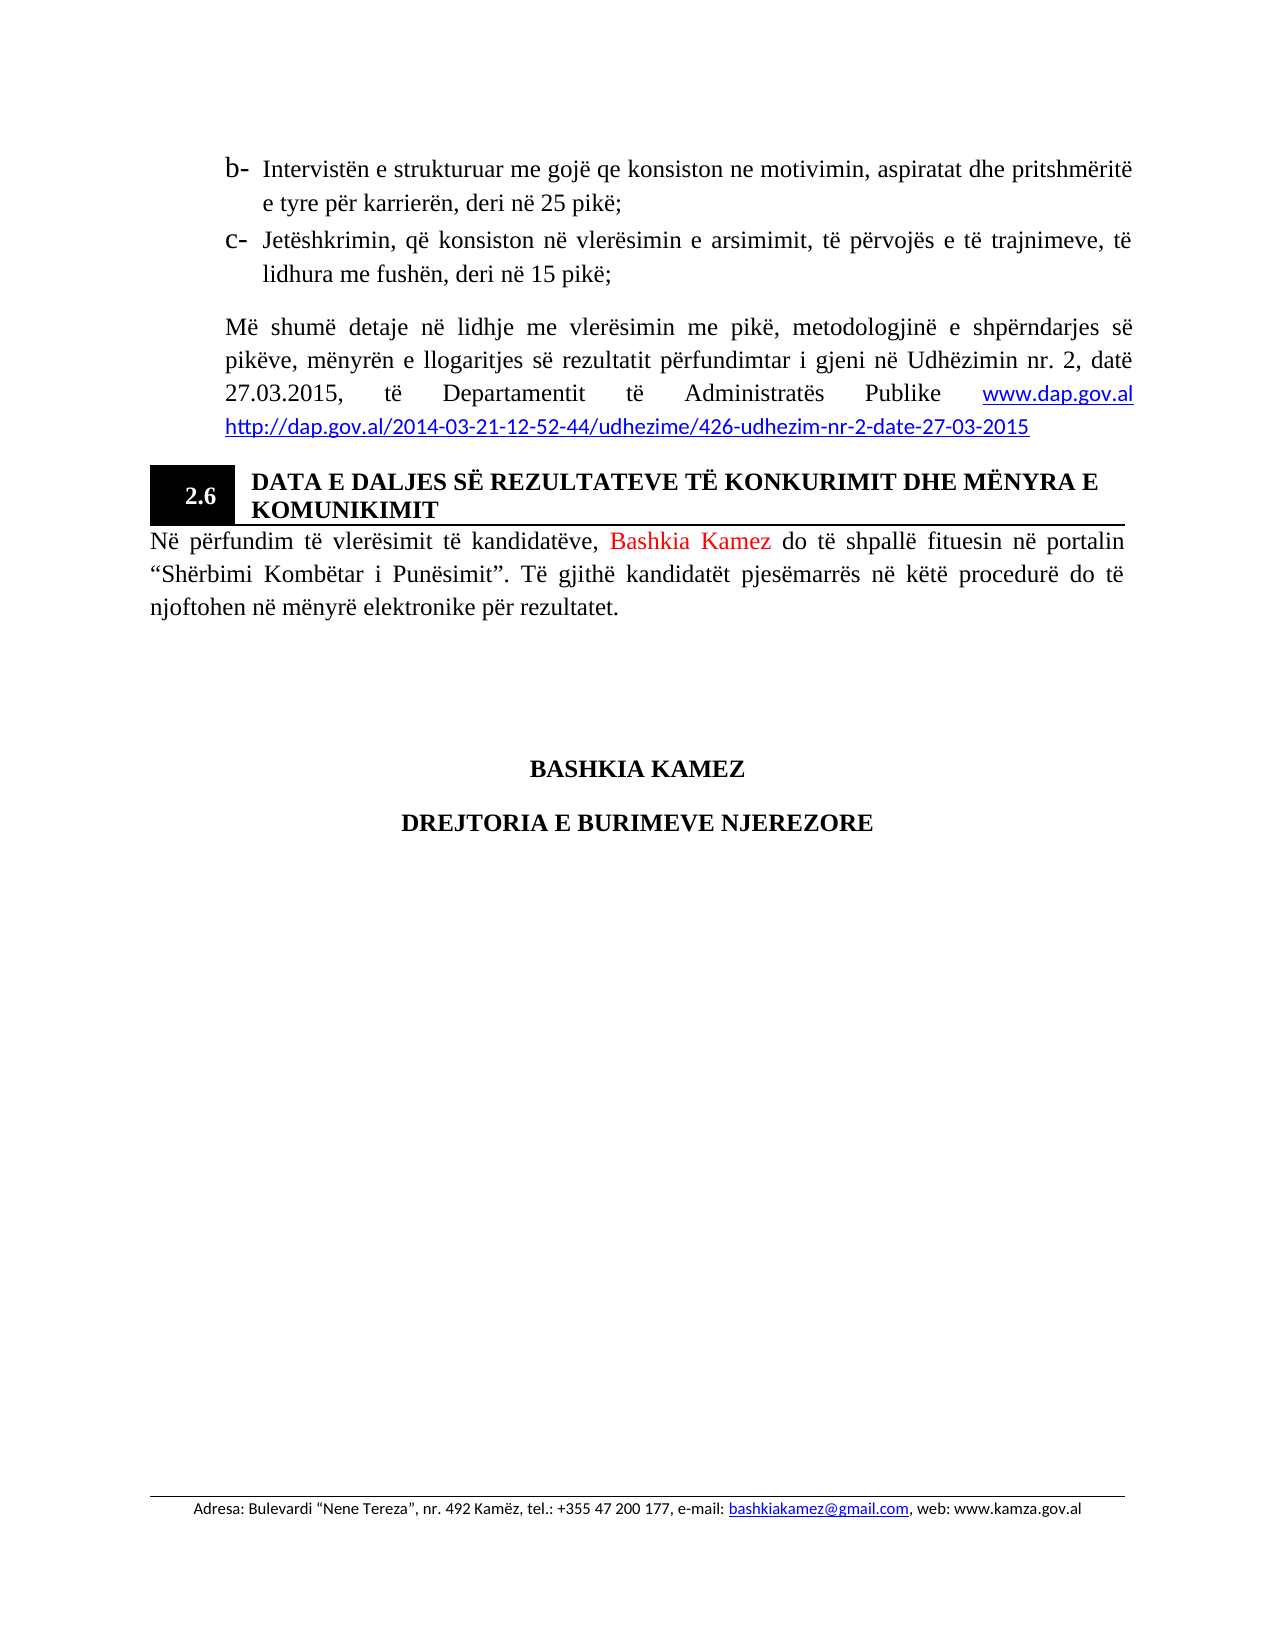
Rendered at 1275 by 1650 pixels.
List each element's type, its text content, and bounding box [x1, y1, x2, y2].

table_header 2.6 [152, 467, 233, 524]
text Në përfundim të vlerësimit të kandidatëve, Bashkia Kamez do të shpallë fituesin në portalin “Shërbimi Kombëtar i Punësimit”. Të gjithë kandidatët pjesëmarrës në këtë procedurë do të njoftohen në mënyrë elektronike për rezultatet. [150, 526, 1125, 621]
text DREJTORIA E BURIMEVE NJEREZORE [150, 808, 1125, 837]
list Jetëshkrimin, që konsiston në vlerësimin e arsimimit, të përvojës e të trajnimeve, të lidhura me fushën, deri në 15 pikë; [225, 221, 1133, 287]
table_header DATA E DALJES SË REZULTATEVE TË KONKURIMIT DHE MËNYRA E KOMUNIKIMIT [235, 465, 1125, 524]
list Intervistën e strukturuar me gojë qe konsiston ne motivimin, aspiratat dhe pritshmëritë e tyre për karrierën, deri në 25 pikë; [225, 150, 1133, 217]
text BASHKIA KAMEZ [150, 754, 1125, 783]
text Më shumë detaje në lidhje me vlerësimin me pikë, metodologjinë e shpërndarjes së pikëve, mënyrën e llogaritjes së rezultatit përfundimtar i gjeni në Udhëzimin nr. 2, datë 27.03.2015, të Departamentit të Administratës Publike www.dap.gov.al http://dap.gov.al/2014-03-21-12-52-44/udhezime/426-udhezim-nr-2-date-27-03-2015 [225, 312, 1133, 440]
